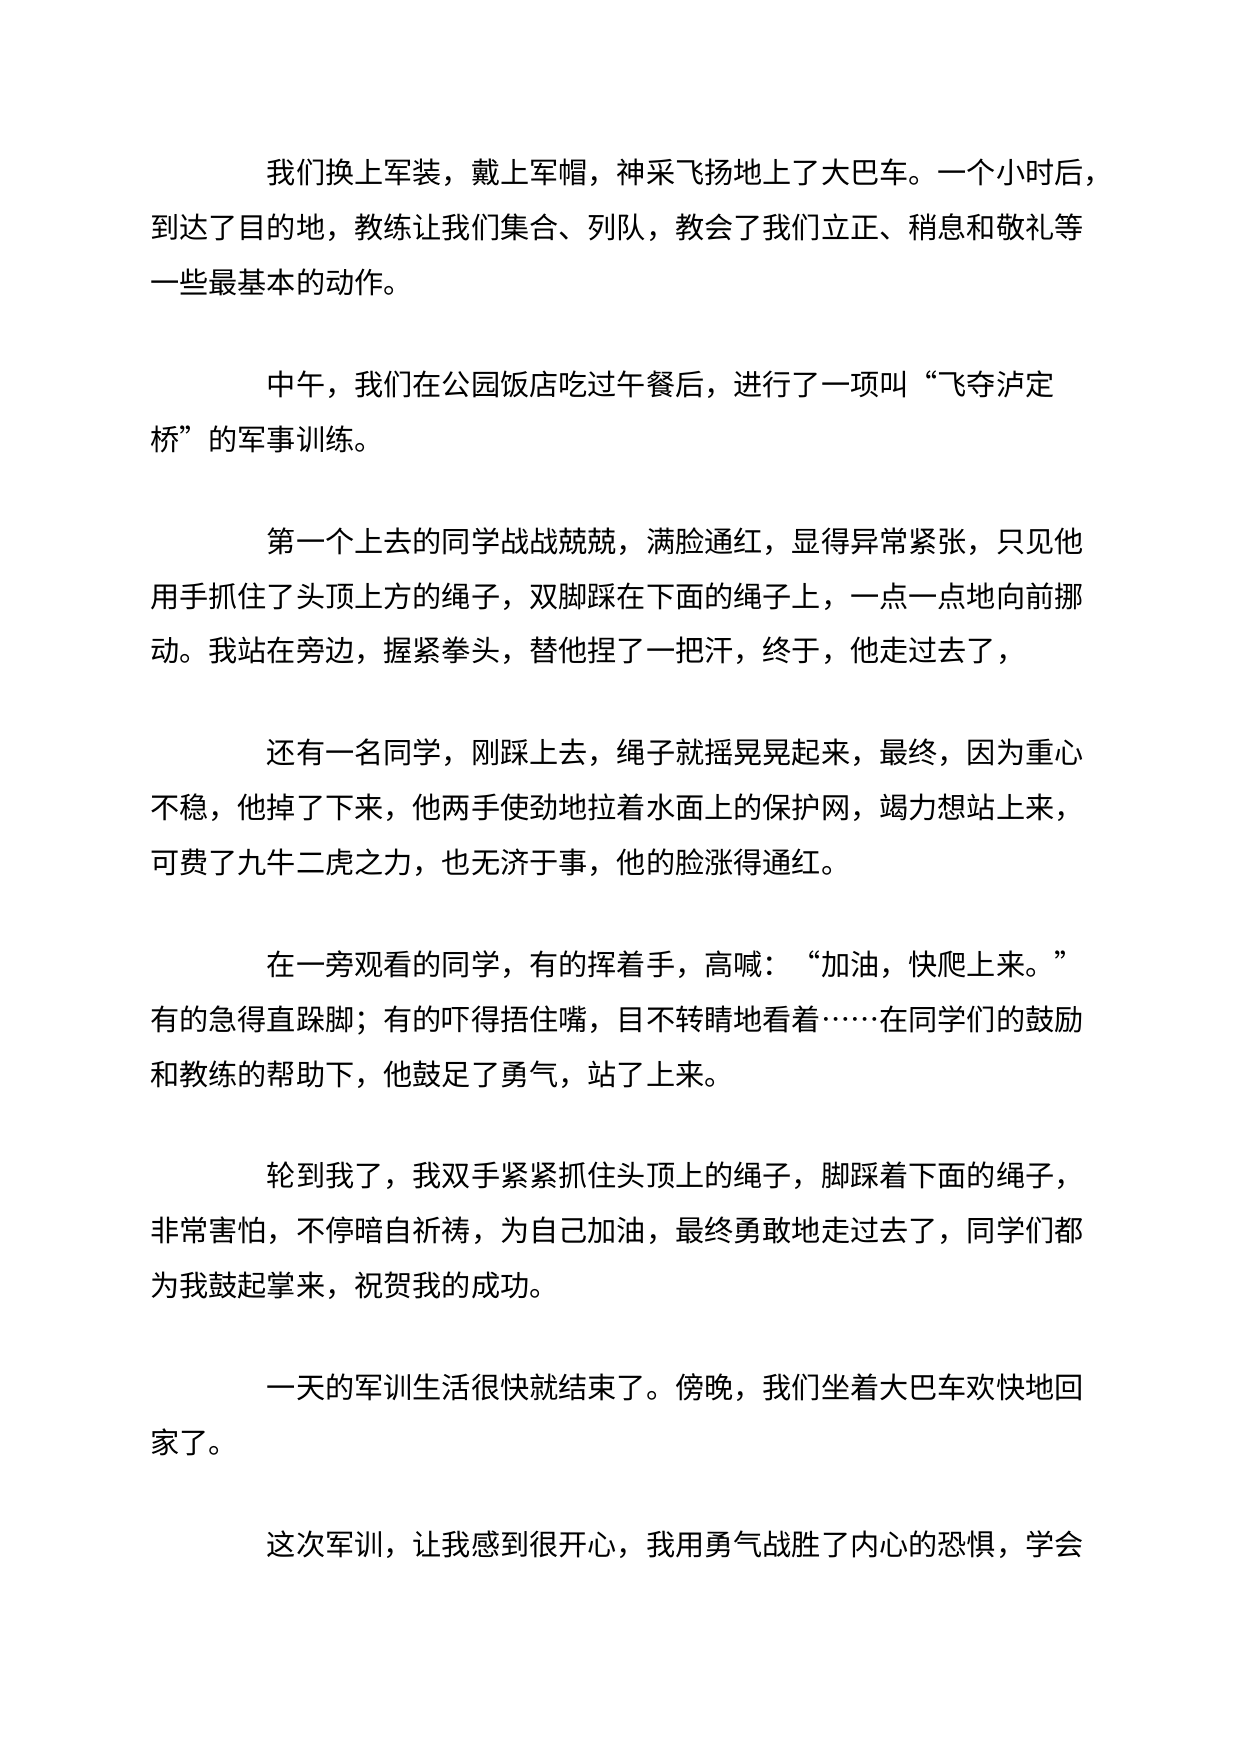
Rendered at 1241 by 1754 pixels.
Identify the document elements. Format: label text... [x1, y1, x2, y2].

text 中午，我们在公园饭店吃过午餐后，进行了一项叫“飞夺泸定桥”的军事训练。 [150, 362, 1090, 459]
text 在一旁观看的同学，有的挥着手，高喊：“加油，快爬上来。”有的急得直跺脚；有的吓得捂住嘴，目不转睛地看着……在同学们的鼓励和教练的帮助下，他鼓足了勇气，站了上来。 [150, 941, 1090, 1093]
text 轮到我了，我双手紧紧抓住头顶上的绳子，脚踩着下面的绳子，非常害怕，不停暗自祈祷，为自己加油，最终勇敢地走过去了，同学们都为我鼓起掌来，祝贺我的成功。 [150, 1153, 1090, 1305]
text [150, 1521, 1090, 1563]
text 第一个上去的同学战战兢兢，满脸通红，显得异常紧张，只见他用手抓住了头顶上方的绳子，双脚踩在下面的绳子上，一点一点地向前挪动。我站在旁边，握紧拳头，替他捏了一把汗，终于，他走过去了， [150, 518, 1090, 670]
text 还有一名同学，刚踩上去，绳子就摇晃晃起来，最终，因为重心不稳，他掉了下来，他两手使劲地拉着水面上的保护网，竭力想站上来，可费了九牛二虎之力，也无济于事，他的脸涨得通红。 [150, 730, 1090, 882]
text 我们换上军装，戴上军帽，神采飞扬地上了大巴车。一个小时后，到达了目的地，教练让我们集合、列队，教会了我们立正、稍息和敬礼等一些最基本的动作。 [150, 150, 1090, 302]
text 一天的军训生活很快就结束了。傍晚，我们坐着大巴车欢快地回家了。 [150, 1364, 1090, 1462]
